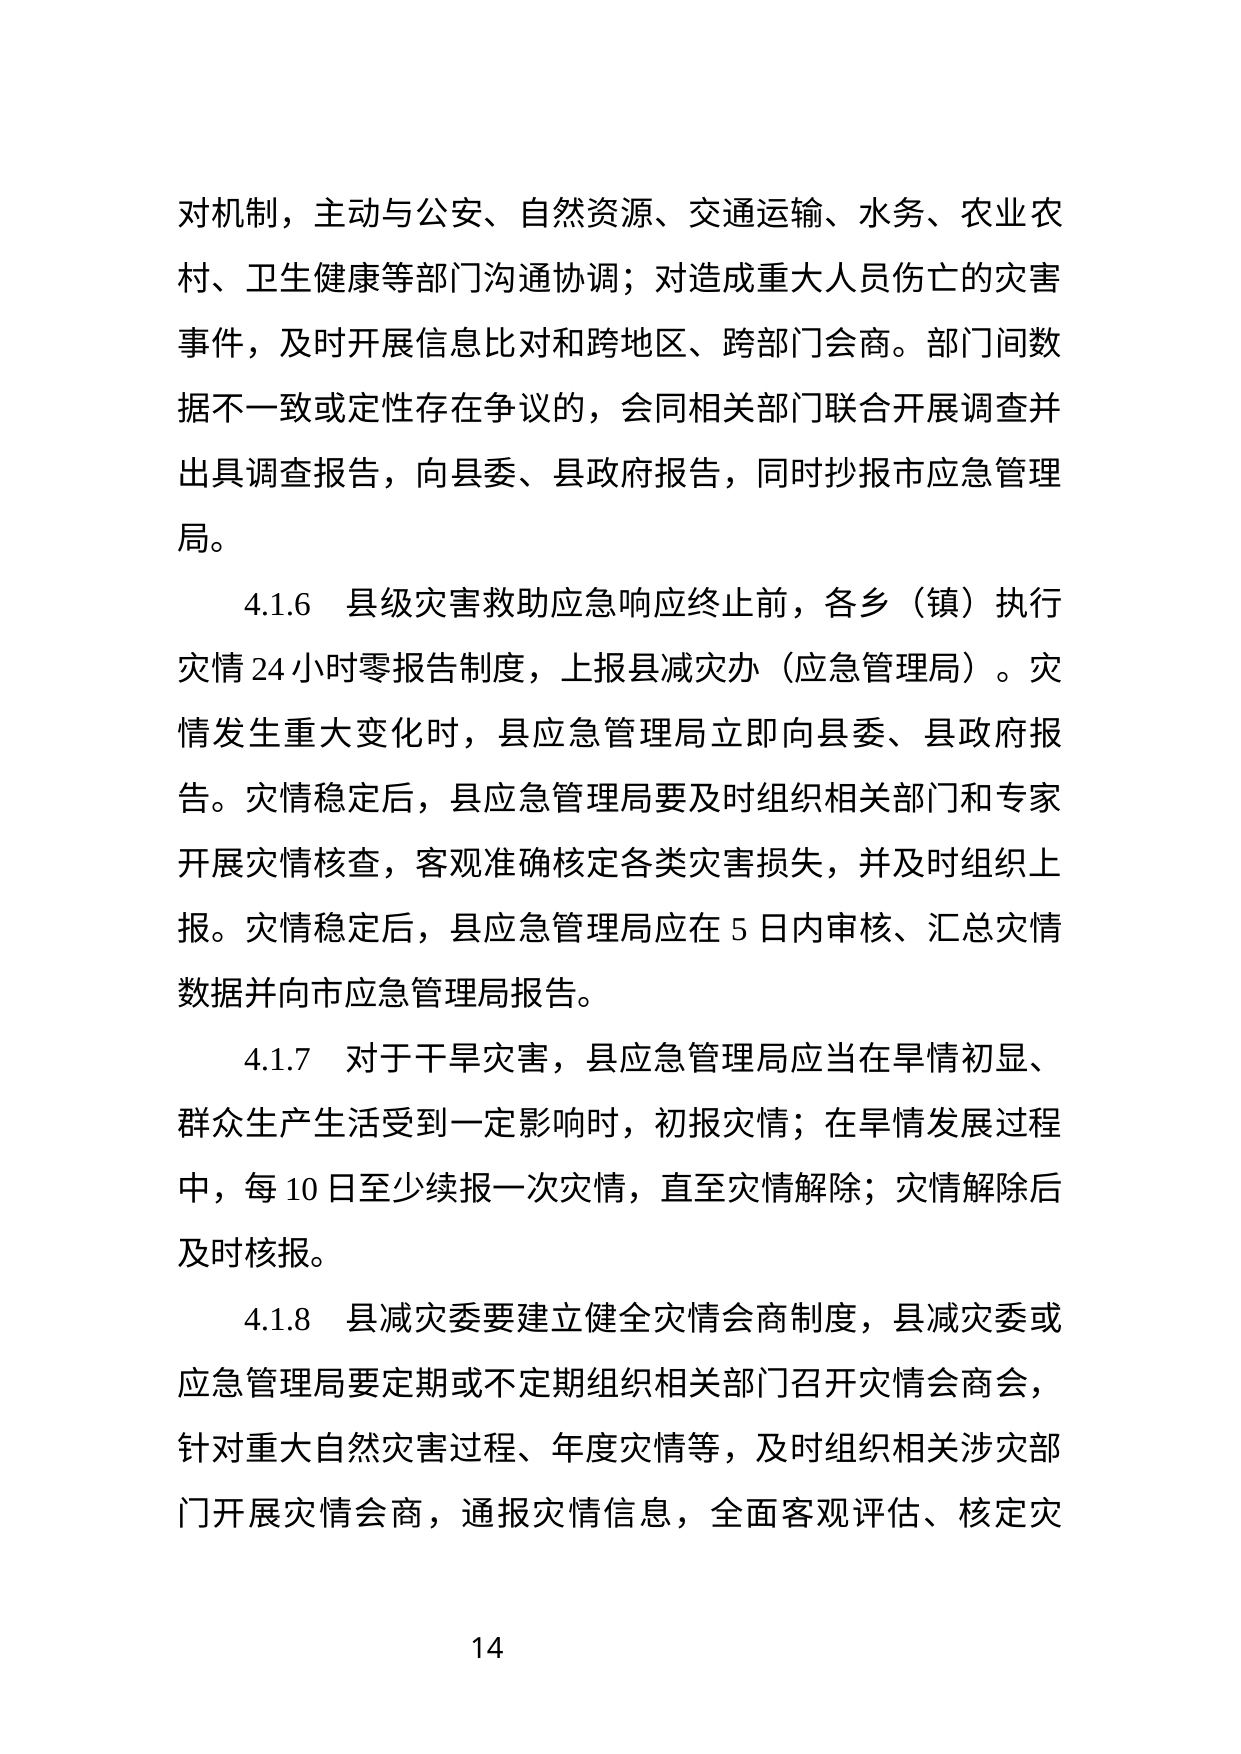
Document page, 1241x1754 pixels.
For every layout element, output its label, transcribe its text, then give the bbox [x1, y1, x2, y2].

list 4.1.7 对于干旱灾害，县应急管理局应当在旱情初显、群众生产生活受到一定影响时，初报灾情；在旱情发展过程中，每10日至少续报一次灾情，直至灾情解除；灾情解除后及时核报。 [177, 1023, 1063, 1283]
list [177, 178, 1063, 568]
list 4.1.6 县级灾害救助应急响应终止前，各乡（镇）执行灾情24小时零报告制度，上报县减灾办（应急管理局）。灾情发生重大变化时，县应急管理局立即向县委、县政府报告。灾情稳定后，县应急管理局要及时组织相关部门和专家开展灾情核查，客观准确核定各类灾害损失，并及时组织上报。灾情稳定后，县应急管理局应在 5 日内审核、汇总灾情数据并向市应急管理局报告。 [177, 568, 1063, 1023]
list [177, 1283, 1063, 1543]
